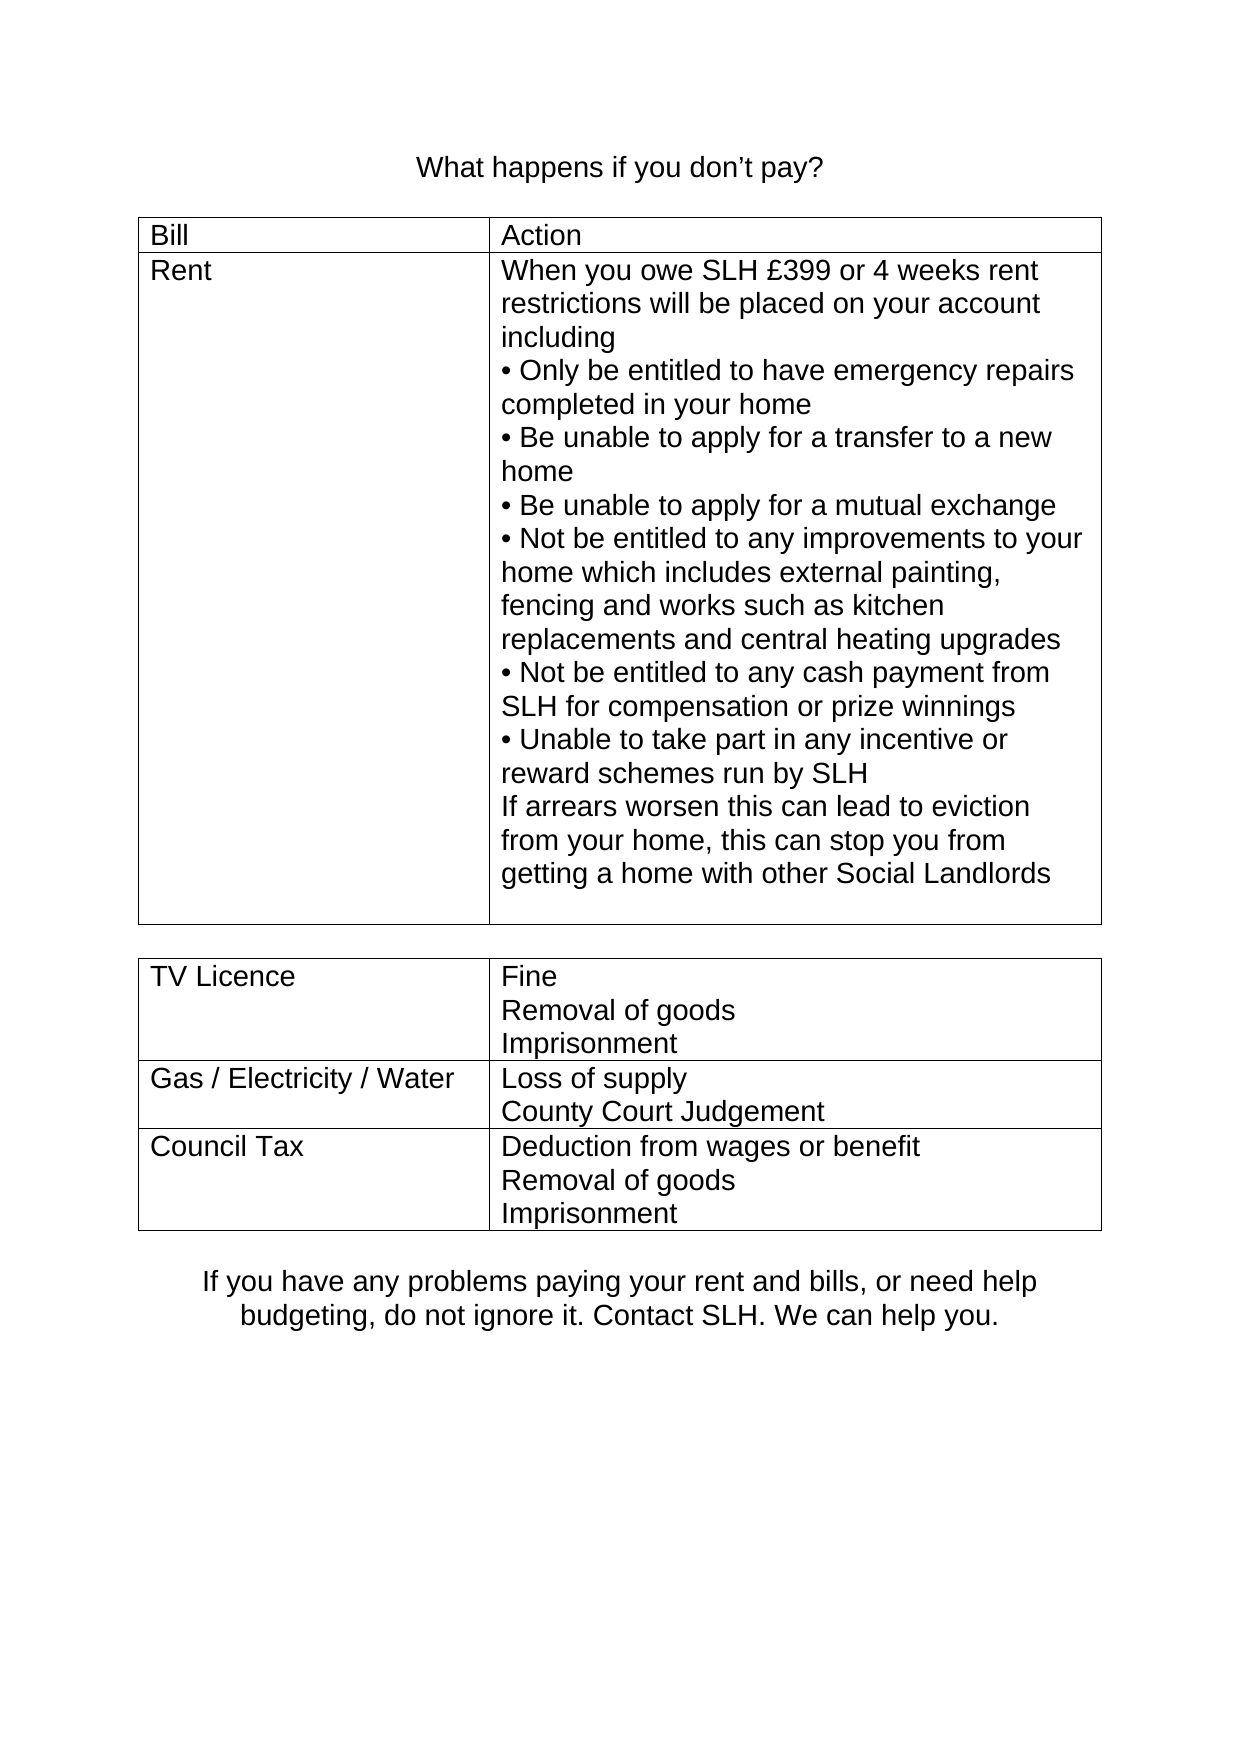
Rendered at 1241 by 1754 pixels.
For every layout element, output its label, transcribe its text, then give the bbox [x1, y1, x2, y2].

table_cell When you owe SLH £399 or 4 weeks rent restrictions will be placed on your account including • Only be entitled to have emergency repairs completed in your home • Be unable to apply for a transfer to a new home • Be unable to apply for a mutual exchange • Not be entitled to any improvements to your home which includes external painting, fencing and works such as kitchen replacements and central heating upgrades • Not be entitled to any cash payment from SLH for compensation or prize winnings • Unable to take part in any incentive or reward schemes run by SLH If arrears worsen this can lead to eviction from your home, this can stop you from getting a home with other Social Landlords [490, 253, 1101, 923]
text If you have any problems paying your rent and bills, or need help budgeting, do not ignore it. Contact SLH. We can help you. [150, 1264, 1090, 1331]
table_cell Council Tax [139, 1129, 489, 1229]
table_header Bill [139, 218, 489, 252]
table_cell Gas / Electricity / Water [139, 1061, 489, 1128]
table_header Action [490, 218, 1101, 252]
table_cell Loss of supply County Court Judgement [490, 1061, 1101, 1128]
text What happens if you don’t pay? [150, 150, 1090, 183]
table_cell Deduction from wages or benefit Removal of goods Imprisonment [490, 1129, 1101, 1229]
table_cell Rent [139, 253, 489, 923]
table_header TV Licence [139, 959, 489, 1060]
table_header Fine Removal of goods Imprisonment [490, 959, 1101, 1060]
